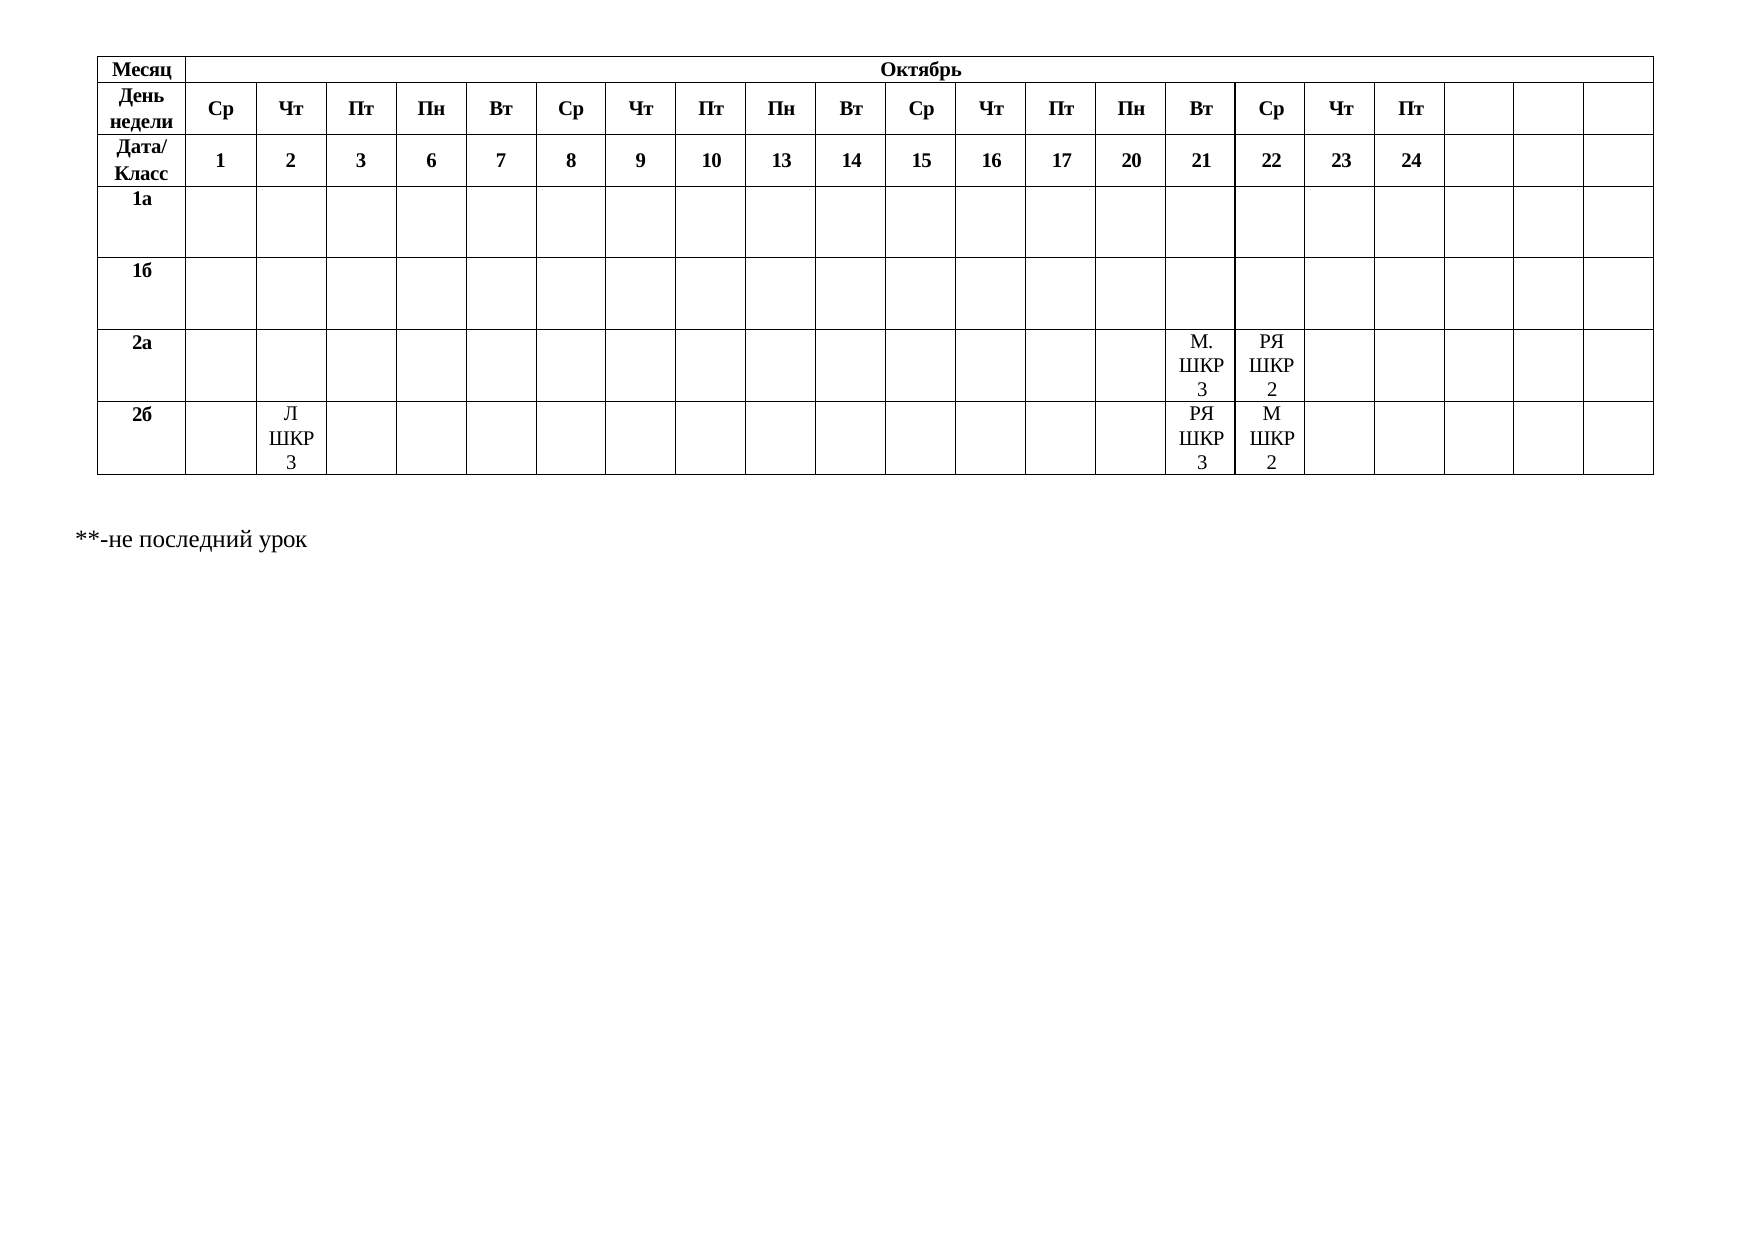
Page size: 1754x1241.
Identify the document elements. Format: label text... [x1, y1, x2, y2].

table_cell [1514, 330, 1583, 401]
table_cell [746, 402, 815, 474]
table_cell [956, 258, 1025, 329]
table_cell 15 [886, 135, 955, 186]
table_cell [746, 330, 815, 401]
table_cell [1584, 135, 1653, 186]
table_cell 16 [956, 135, 1025, 186]
table_cell [1584, 187, 1653, 257]
table_cell [886, 402, 955, 474]
table_cell Ср [1236, 83, 1304, 134]
table_cell [606, 330, 675, 401]
table_cell [1375, 187, 1444, 257]
table_cell [257, 330, 326, 401]
table_cell [537, 187, 605, 257]
table_cell [1305, 187, 1374, 257]
table_cell [1096, 258, 1165, 329]
table_cell РЯ ШКР 2 [1236, 330, 1304, 401]
table_cell [1445, 83, 1513, 134]
table_cell [1514, 402, 1583, 474]
table_cell [397, 330, 466, 401]
table_cell [676, 258, 745, 329]
table_cell Ср [186, 83, 256, 134]
table_cell 13 [746, 135, 815, 186]
table_cell [676, 187, 745, 257]
table_cell [1166, 258, 1234, 329]
table_cell Пт [676, 83, 745, 134]
table_cell Пн [397, 83, 466, 134]
table_cell [746, 187, 815, 257]
table_cell 2 [257, 135, 326, 186]
table_cell 1б [98, 258, 185, 329]
table_cell Чт [956, 83, 1025, 134]
table_cell 1 [186, 135, 256, 186]
table_cell Чт [257, 83, 326, 134]
table_cell 1а [98, 187, 185, 257]
table_cell [186, 258, 256, 329]
table_cell [1514, 258, 1583, 329]
table_cell [257, 258, 326, 329]
table_cell Ср [537, 83, 605, 134]
table_cell [1375, 330, 1444, 401]
table_cell 22 [1236, 135, 1304, 186]
table_cell [1584, 402, 1653, 474]
table_cell [1514, 187, 1583, 257]
table_cell 9 [606, 135, 675, 186]
table_cell [397, 402, 466, 474]
table_cell [1375, 258, 1444, 329]
table_cell [327, 330, 396, 401]
table_cell [956, 402, 1025, 474]
table_cell [1584, 83, 1653, 134]
table_cell [1584, 330, 1653, 401]
table_cell [1096, 330, 1165, 401]
table_cell [606, 187, 675, 257]
table_cell [397, 187, 466, 257]
table_cell 8 [537, 135, 605, 186]
table_cell [1026, 187, 1095, 257]
table_cell [327, 258, 396, 329]
table_cell РЯ ШКР 3 [1166, 402, 1234, 474]
table_cell [1305, 330, 1374, 401]
table_cell [886, 258, 955, 329]
table_cell [1026, 258, 1095, 329]
table_cell [467, 402, 536, 474]
table_cell 3 [327, 135, 396, 186]
table_cell [1236, 187, 1304, 257]
table_cell Дата/ Класс [98, 135, 185, 186]
table_cell День недели [98, 83, 185, 134]
table_cell [1096, 402, 1165, 474]
table_cell [1584, 258, 1653, 329]
table_cell [186, 330, 256, 401]
table_cell [1305, 402, 1374, 474]
table_cell [1445, 330, 1513, 401]
table_cell [1445, 402, 1513, 474]
table_cell [1096, 187, 1165, 257]
table_cell [467, 330, 536, 401]
table_cell Ср [886, 83, 955, 134]
table_cell Пн [1096, 83, 1165, 134]
table_cell [1236, 258, 1304, 329]
table_cell Вт [467, 83, 536, 134]
table_cell [1026, 330, 1095, 401]
table_cell Чт [606, 83, 675, 134]
table_cell [327, 187, 396, 257]
table_cell [1445, 258, 1513, 329]
table_cell [1026, 402, 1095, 474]
table_cell М. ШКР 3 [1166, 330, 1234, 401]
table_cell [537, 330, 605, 401]
table_cell [1514, 135, 1583, 186]
text **-не последний урок [75, 524, 1680, 553]
table_cell 21 [1166, 135, 1234, 186]
table_cell [606, 258, 675, 329]
table_cell [956, 330, 1025, 401]
table_cell 6 [397, 135, 466, 186]
table_cell [816, 402, 885, 474]
table_cell Пн [746, 83, 815, 134]
table_cell [467, 187, 536, 257]
table_cell М ШКР 2 [1236, 402, 1304, 474]
table_cell [1375, 402, 1444, 474]
table_cell [1514, 83, 1583, 134]
table_cell [816, 330, 885, 401]
table_cell 20 [1096, 135, 1165, 186]
table_cell [1445, 135, 1513, 186]
table_cell [606, 402, 675, 474]
table_cell [746, 258, 815, 329]
table_cell Пт [1375, 83, 1444, 134]
table_header Месяц [98, 57, 185, 82]
table_cell [537, 402, 605, 474]
table_cell [467, 258, 536, 329]
table_cell [186, 402, 256, 474]
table_cell [956, 187, 1025, 257]
table_cell 2а [98, 330, 185, 401]
table_cell [1166, 187, 1234, 257]
table_cell 7 [467, 135, 536, 186]
table_cell [886, 330, 955, 401]
table_cell 23 [1305, 135, 1374, 186]
table_cell [327, 402, 396, 474]
table_cell [816, 187, 885, 257]
table_cell 10 [676, 135, 745, 186]
table_cell Л ШКР 3 [257, 402, 326, 474]
table_cell Пт [1026, 83, 1095, 134]
table_cell 14 [816, 135, 885, 186]
table_cell Вт [1166, 83, 1234, 134]
table_cell [886, 187, 955, 257]
table_cell [676, 402, 745, 474]
table_cell [676, 330, 745, 401]
table_cell [257, 187, 326, 257]
table_cell [186, 187, 256, 257]
table_cell Пт [327, 83, 396, 134]
table_cell [537, 258, 605, 329]
table_cell [816, 258, 885, 329]
table_cell 2б [98, 402, 185, 474]
table_cell [1445, 187, 1513, 257]
table_cell [397, 258, 466, 329]
table_cell [1305, 258, 1374, 329]
table_cell Чт [1305, 83, 1374, 134]
table_header Октябрь [186, 57, 1653, 82]
table_cell 24 [1375, 135, 1444, 186]
table_cell 17 [1026, 135, 1095, 186]
table_cell Вт [816, 83, 885, 134]
